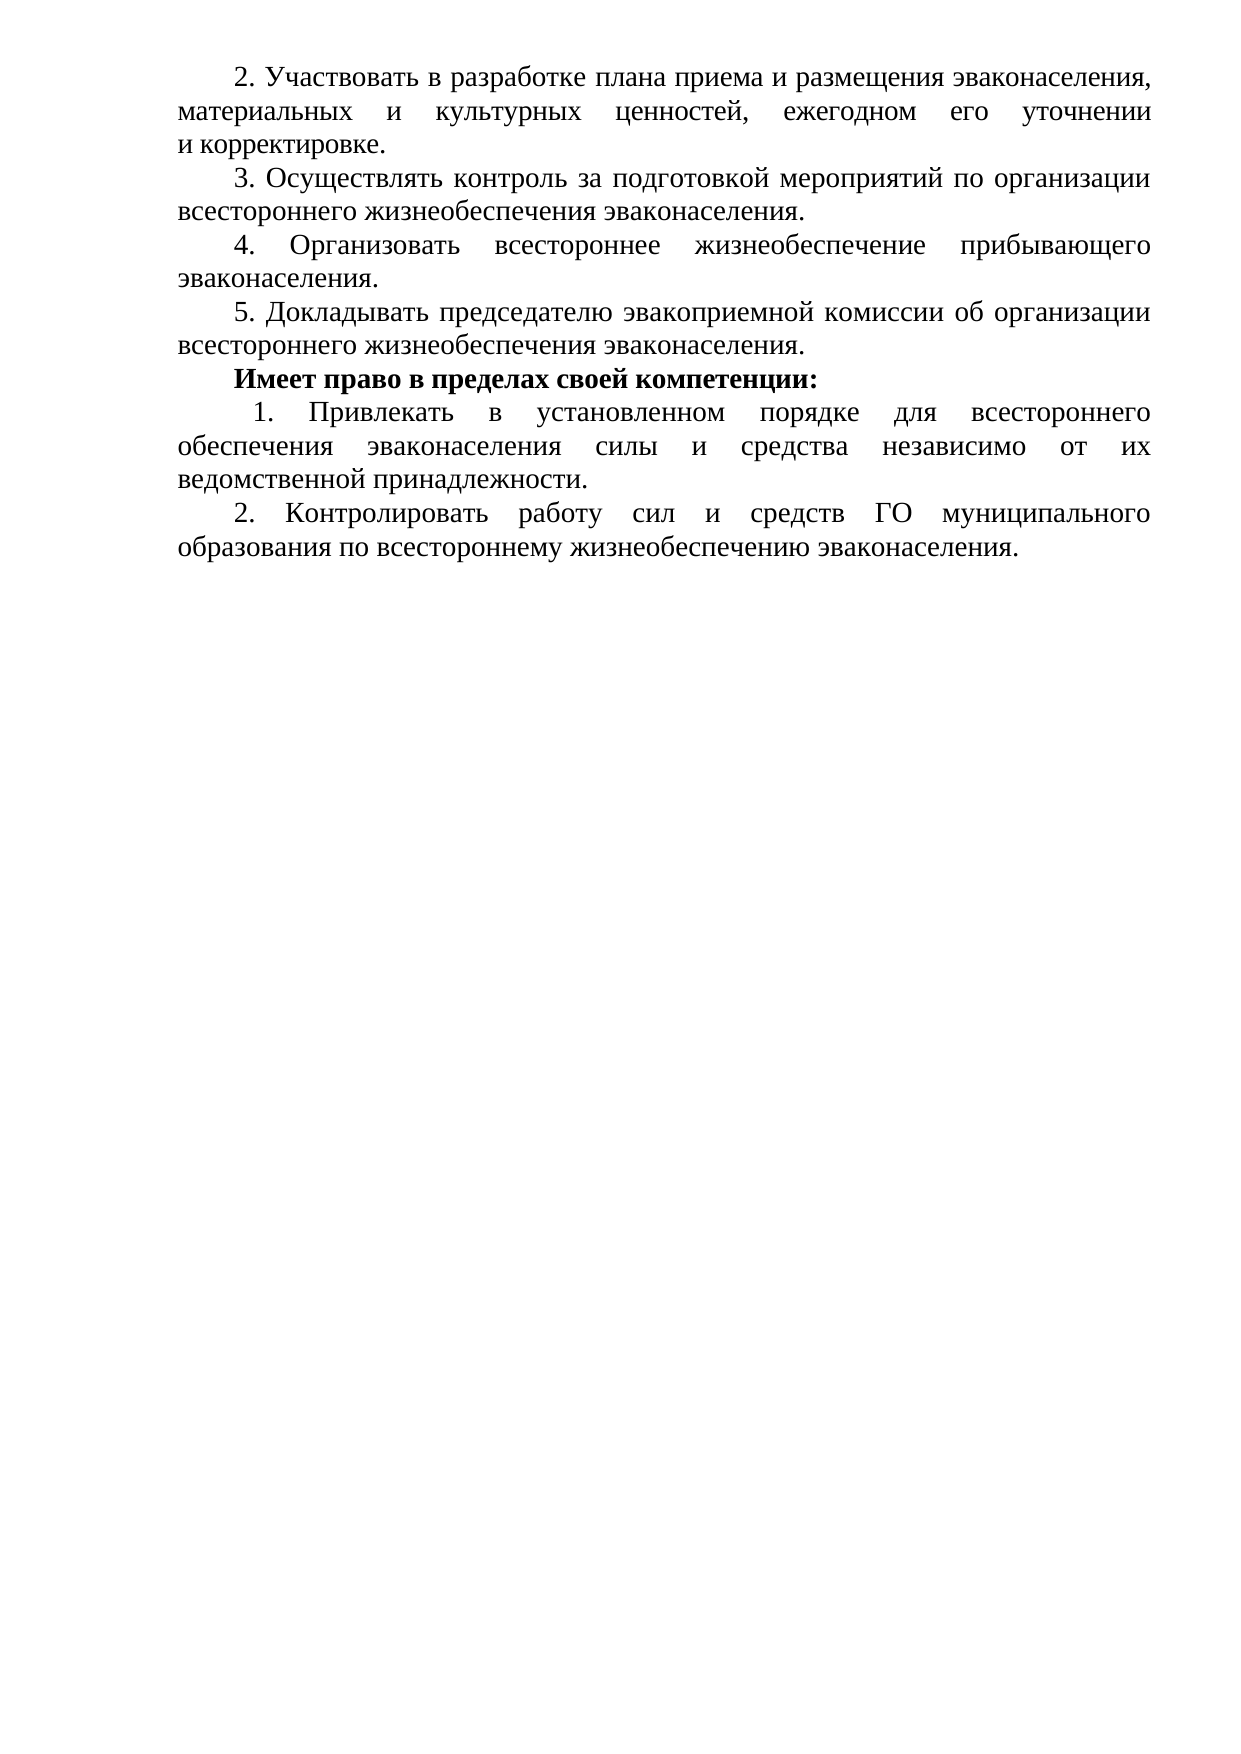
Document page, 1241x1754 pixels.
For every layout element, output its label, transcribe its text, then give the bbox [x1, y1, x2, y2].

text 2. Контролировать работу сил и средств ГО муниципального образования по всестороннему жизнеобеспечению эваконаселения. [177, 495, 1152, 562]
text 4. Организовать всестороннее жизнеобеспечение прибывающего эваконаселения. [177, 227, 1152, 294]
text 5. Докладывать председателю эвакоприемной комиссии об организации всестороннего жизнеобеспечения эваконаселения. [177, 294, 1152, 361]
text 3. Осуществлять контроль за подготовкой мероприятий по организации всестороннего жизнеобеспечения эваконаселения. [177, 160, 1152, 227]
text Имеет право в пределах своей компетенции: [177, 361, 1152, 394]
text 2. Участвовать в разработке плана приема и размещения эваконаселения, материальных и культурных ценностей, ежегодном его уточнении и корректировке. [177, 59, 1152, 160]
text 1. Привлекать в установленном порядке для всестороннего обеспечения эваконаселения силы и средства независимо от их ведомственной принадлежности. [177, 394, 1152, 495]
